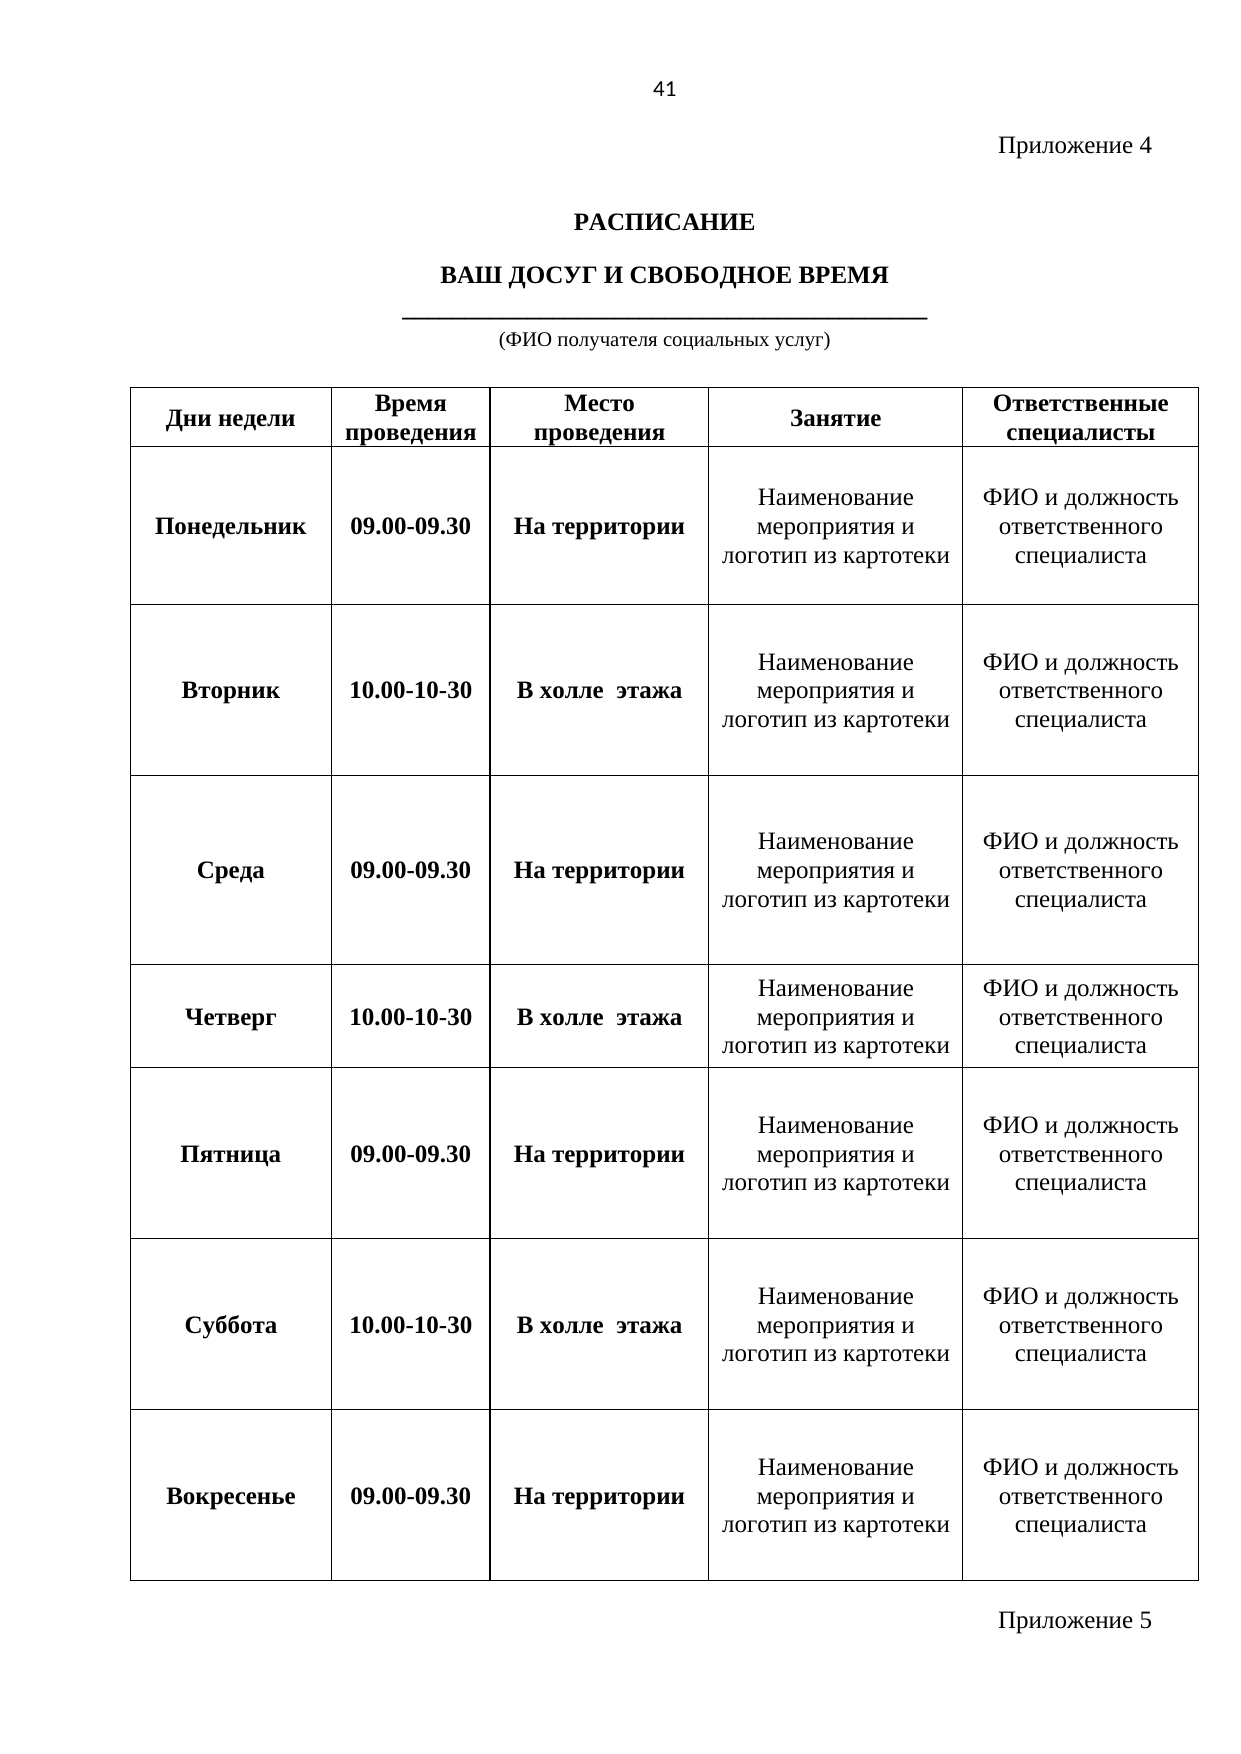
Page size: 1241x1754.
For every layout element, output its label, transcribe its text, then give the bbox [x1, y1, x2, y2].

text __________________________________________ [177, 293, 1152, 322]
text Приложение 4 [177, 130, 1152, 158]
table_cell ФИО и должность ответственного специалиста [963, 447, 1198, 604]
text ВАШ ДОСУГ И СВОБОДНОЕ ВРЕМЯ [177, 261, 1152, 289]
table_cell Наименование мероприятия и логотип из картотеки [709, 776, 962, 964]
text (ФИО получателя социальных услуг) [177, 327, 1152, 351]
table_cell 09.00-09.30 [332, 776, 489, 964]
table_cell ФИО и должность ответственного специалиста [963, 605, 1198, 774]
table_header Место проведения [491, 388, 708, 446]
table_cell В холле этажа [491, 1239, 708, 1409]
table_cell Понедельник [131, 447, 331, 604]
table_header Время проведения [332, 388, 489, 446]
table_cell Наименование мероприятия и логотип из картотеки [709, 447, 962, 604]
table_cell 10.00-10-30 [332, 605, 489, 774]
table_cell Пятница [131, 1068, 331, 1238]
table_header Занятие [709, 388, 962, 446]
table_cell Наименование мероприятия и логотип из картотеки [709, 1410, 962, 1580]
table_cell Вторник [131, 605, 331, 774]
table_cell Вокресенье [131, 1410, 331, 1580]
table_cell Среда [131, 776, 331, 964]
table_cell ФИО и должность ответственного специалиста [963, 1068, 1198, 1238]
table_header Ответственные специалисты [963, 388, 1198, 446]
table_cell 10.00-10-30 [332, 1239, 489, 1409]
table_cell ФИО и должность ответственного специалиста [963, 776, 1198, 964]
table_cell ФИО и должность ответственного специалиста [963, 965, 1198, 1067]
table_cell На территории [491, 447, 708, 604]
table_cell На территории [491, 1068, 708, 1238]
text РАСПИСАНИЕ [177, 207, 1152, 235]
table_cell На территории [491, 776, 708, 964]
table_cell ФИО и должность ответственного специалиста [963, 1410, 1198, 1580]
table_cell В холле этажа [491, 605, 708, 774]
table_cell ФИО и должность ответственного специалиста [963, 1239, 1198, 1409]
table_cell Наименование мероприятия и логотип из картотеки [709, 1068, 962, 1238]
table_cell Наименование мероприятия и логотип из картотеки [709, 605, 962, 774]
table_cell Наименование мероприятия и логотип из картотеки [709, 1239, 962, 1409]
table_header Дни недели [131, 388, 331, 446]
table_cell Суббота [131, 1239, 331, 1409]
text Приложение 5 [177, 1605, 1152, 1634]
table_cell 09.00-09.30 [332, 447, 489, 604]
table_cell В холле этажа [491, 965, 708, 1067]
table_cell 09.00-09.30 [332, 1410, 489, 1580]
table_cell На территории [491, 1410, 708, 1580]
table_cell Наименование мероприятия и логотип из картотеки [709, 965, 962, 1067]
table_cell 09.00-09.30 [332, 1068, 489, 1238]
table_cell 10.00-10-30 [332, 965, 489, 1067]
table_cell Четверг [131, 965, 331, 1067]
